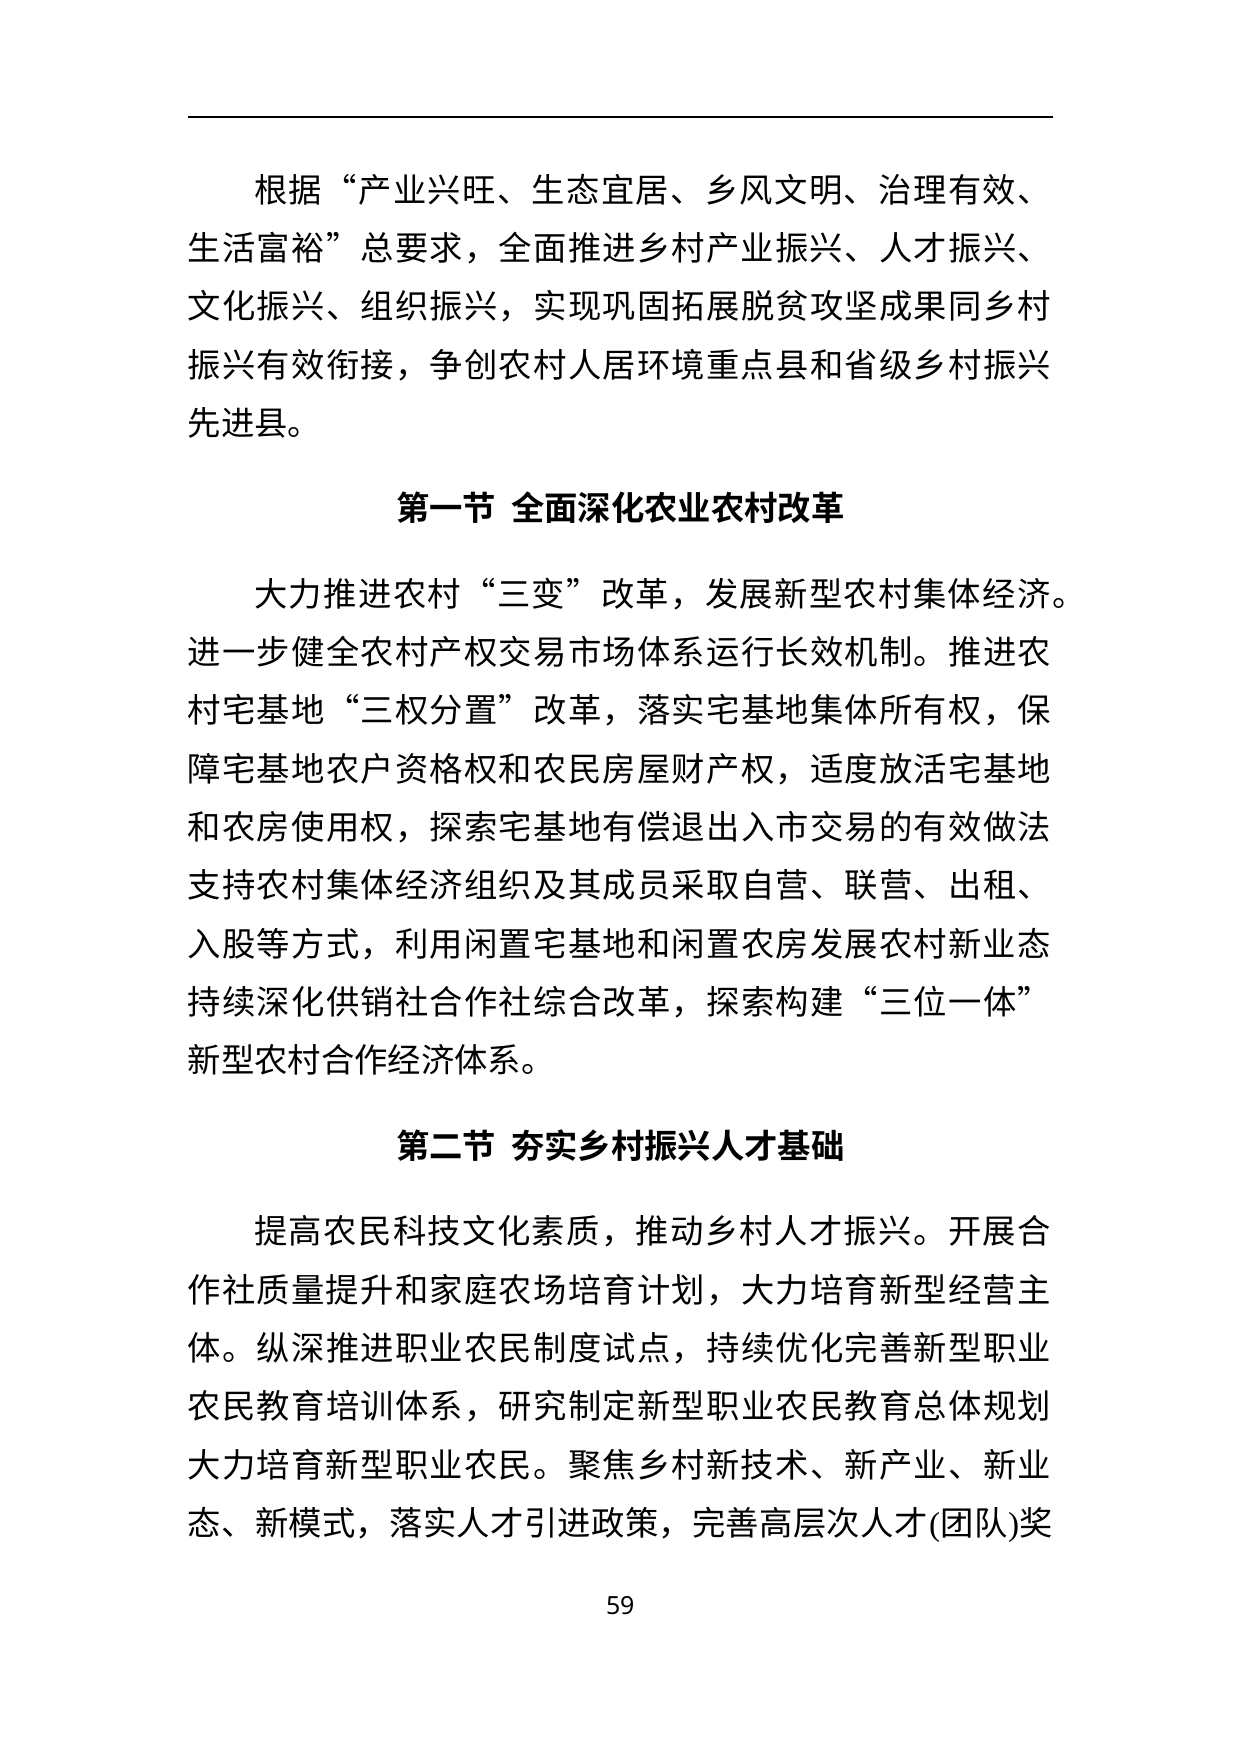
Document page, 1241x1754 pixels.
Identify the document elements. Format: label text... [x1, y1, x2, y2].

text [187, 1197, 1053, 1547]
subtitle 第二节 夯实乡村振兴人才基础 [187, 1112, 1053, 1170]
text 大力推进农村“三变”改革，发展新型农村集体经济。进一步健全农村产权交易市场体系运行长效机制。推进农村宅基地“三权分置”改革，落实宅基地集体所有权，保障宅基地农户资格权和农民房屋财产权，适度放活宅基地和农房使用权，探索宅基地有偿退出入市交易的有效做法。支持农村集体经济组织及其成员采取自营、联营、出租、入股等方式，利用闲置宅基地和闲置农房发展农村新业态。持续深化供销社合作社综合改革，探索构建“三位一体”新型农村合作经济体系。 [187, 559, 1053, 1084]
text 根据“产业兴旺、生态宜居、乡风文明、治理有效、生活富裕”总要求，全面推进乡村产业振兴、人才振兴、文化振兴、组织振兴，实现巩固拓展脱贫攻坚成果同乡村振兴有效衔接，争创农村人居环境重点县和省级乡村振兴先进县。 [187, 155, 1053, 447]
text 第一节 全面深化农业农村改革 [187, 474, 1053, 532]
